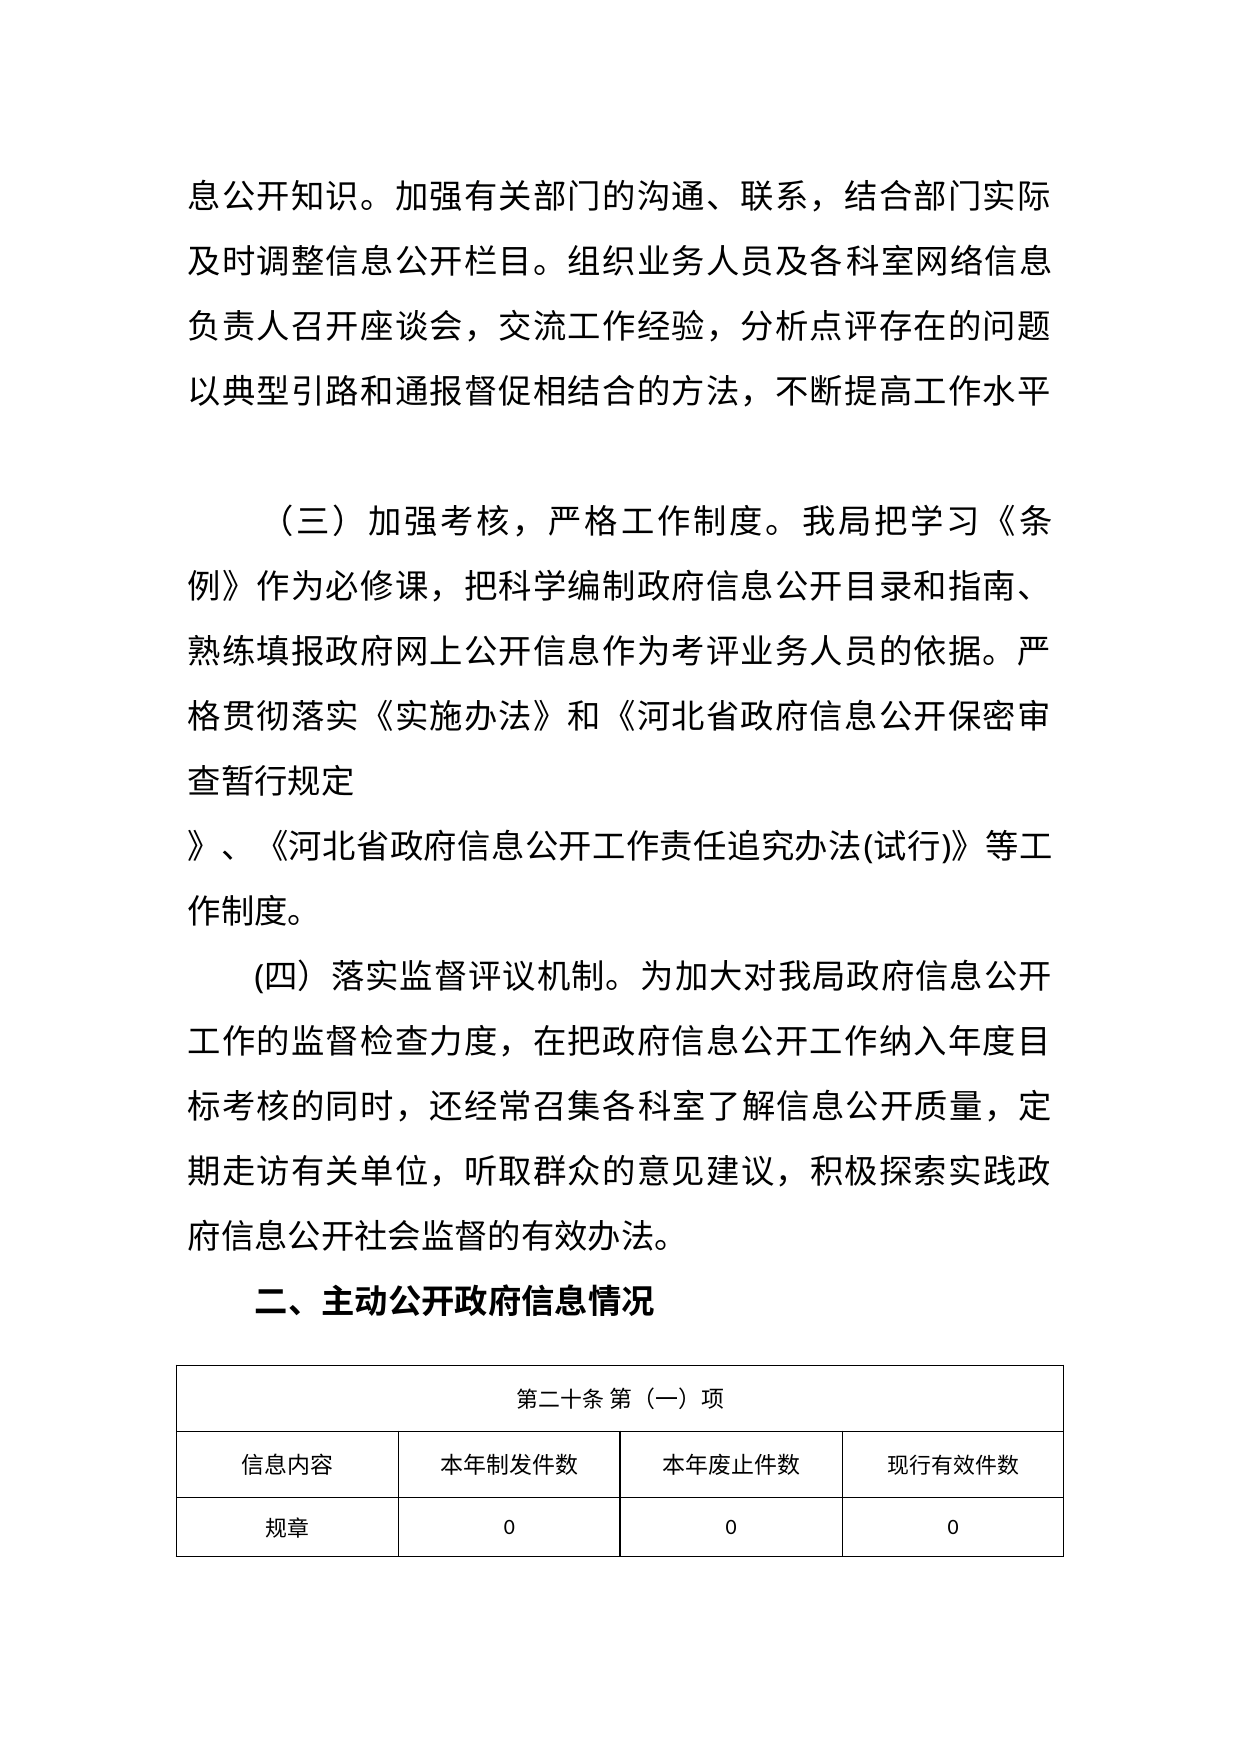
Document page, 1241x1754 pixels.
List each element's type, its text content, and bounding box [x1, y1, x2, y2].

table_cell 信息内容 [177, 1432, 398, 1497]
table_cell 0 [621, 1498, 842, 1556]
text 》、《河北省政府信息公开工作责任追究办法(试行)》等工作制度。 [187, 812, 1053, 942]
table_cell 现行有效件数 [843, 1432, 1063, 1497]
table_cell 0 [843, 1498, 1063, 1556]
table_cell 本年制发件数 [399, 1432, 619, 1497]
table_header 第二十条 第（一）项 [177, 1366, 1063, 1431]
table_cell 规章 [177, 1498, 398, 1556]
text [187, 162, 1053, 487]
text （三）加强考核，严格工作制度。我局把学习《条例》作为必修课，把科学编制政府信息公开目录和指南、熟练填报政府网上公开信息作为考评业务人员的依据。严格贯彻落实《实施办法》和《河北省政府信息公开保密审查暂行规定 [187, 487, 1053, 812]
list 落实监督评议机制。为加大对我局政府信息公开工作的监督检查力度，在把政府信息公开工作纳入年度目标考核的同时，还经常召集各科室了解信息公开质量，定期走访有关单位，听取群众的意见建议，积极探索实践政府信息公开社会监督的有效办法。 [187, 942, 1053, 1267]
text 二、主动公开政府信息情况 [187, 1267, 1053, 1332]
table_cell 0 [399, 1498, 619, 1556]
table_cell 本年废止件数 [621, 1432, 842, 1497]
